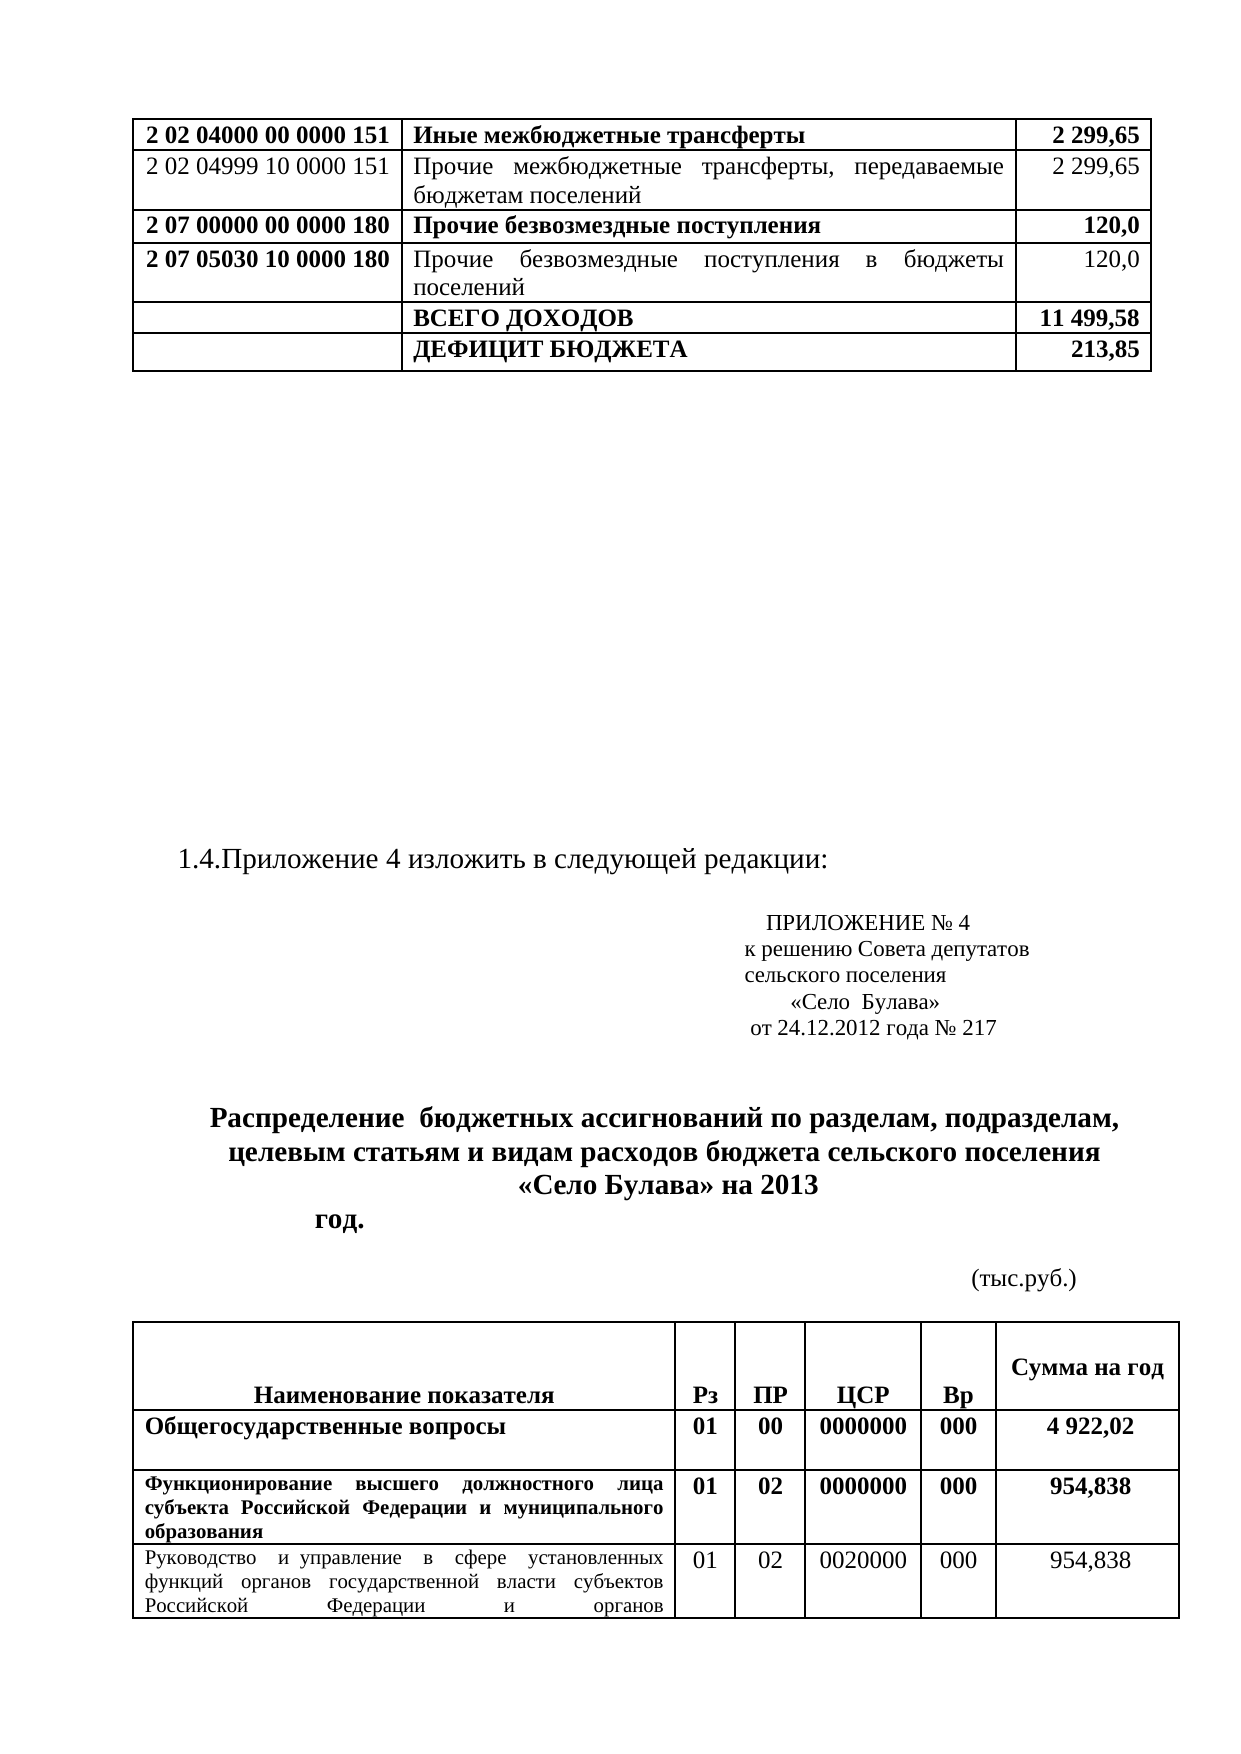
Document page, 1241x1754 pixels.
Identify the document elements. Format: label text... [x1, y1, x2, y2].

table_cell Прочие безвозмездные поступления в бюджеты поселений [403, 244, 1015, 301]
table_cell Функционирование высшего должностного лица субъекта Российской Федерации и муниципального образования [134, 1471, 674, 1543]
table_cell 000 [922, 1411, 995, 1469]
table_cell 01 [676, 1411, 734, 1469]
table_cell 2 299,65 [1017, 120, 1150, 149]
text (тыс.руб.) [177, 1263, 1152, 1321]
table_header Наименование показателя [134, 1323, 674, 1409]
table_cell 0000000 [806, 1471, 920, 1543]
table_header ЦСР [806, 1323, 920, 1409]
text к решению Совета депутатов [177, 935, 1152, 961]
table_cell ДЕФИЦИТ БЮДЖЕТА [403, 334, 1015, 370]
table_cell 00 [736, 1411, 804, 1469]
table_cell 0000000 [806, 1411, 920, 1469]
table_header Сумма на год [997, 1323, 1178, 1409]
table_cell 000 [922, 1471, 995, 1543]
table_cell 0020000 [806, 1545, 920, 1617]
table_cell 01 [676, 1471, 734, 1543]
table_cell 02 [736, 1471, 804, 1543]
table_cell 120,0 [1017, 244, 1150, 301]
table_cell 2 02 04999 10 0000 151 [134, 151, 401, 208]
table_cell 2 299,65 [1017, 151, 1150, 208]
table_cell ВСЕГО ДОХОДОВ [403, 303, 1015, 332]
text Распределение бюджетных ассигнований по разделам, подразделам, целевым статьям и видам расходов бюджета сельского поселения [177, 1100, 1152, 1167]
table_header Рз [676, 1323, 734, 1409]
table_cell 2 07 00000 00 0000 180 [134, 211, 401, 242]
table_cell Общегосударственные вопросы [134, 1411, 674, 1469]
table_cell 11 499,58 [1017, 303, 1150, 332]
table_cell 120,0 [1017, 211, 1150, 242]
table_cell Прочие безвозмездные поступления [403, 211, 1015, 242]
table_cell 4 922,02 [997, 1411, 1178, 1469]
table_cell 954,838 [997, 1545, 1178, 1617]
text 1.4.Приложение 4 изложить в следующей редакции: [177, 842, 1152, 875]
table_cell 2 07 05030 10 0000 180 [134, 244, 401, 301]
table_cell Прочие межбюджетные трансферты, передаваемые бюджетам поселений [403, 151, 1015, 208]
text сельского поселения [177, 961, 1152, 988]
text ПРИЛОЖЕНИЕ № 4 [177, 909, 1152, 935]
table_cell 954,838 [997, 1471, 1178, 1543]
table_cell 2 02 04000 00 0000 151 [134, 120, 401, 149]
table_cell [134, 334, 401, 370]
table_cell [134, 1545, 674, 1617]
text от 24.12.2012 года № 217 [177, 1014, 1152, 1041]
table_cell 213,85 [1017, 334, 1150, 370]
table_header ПР [736, 1323, 804, 1409]
table_header Вр [922, 1323, 995, 1409]
table_cell 01 [676, 1545, 734, 1617]
table_cell Иные межбюджетные трансферты [403, 120, 1015, 149]
table_cell 000 [922, 1545, 995, 1617]
table_cell 02 [736, 1545, 804, 1617]
text «Село Булава» на 2013 год. [177, 1167, 1152, 1234]
text «Село Булава» [177, 988, 1152, 1014]
table_cell [134, 303, 401, 332]
